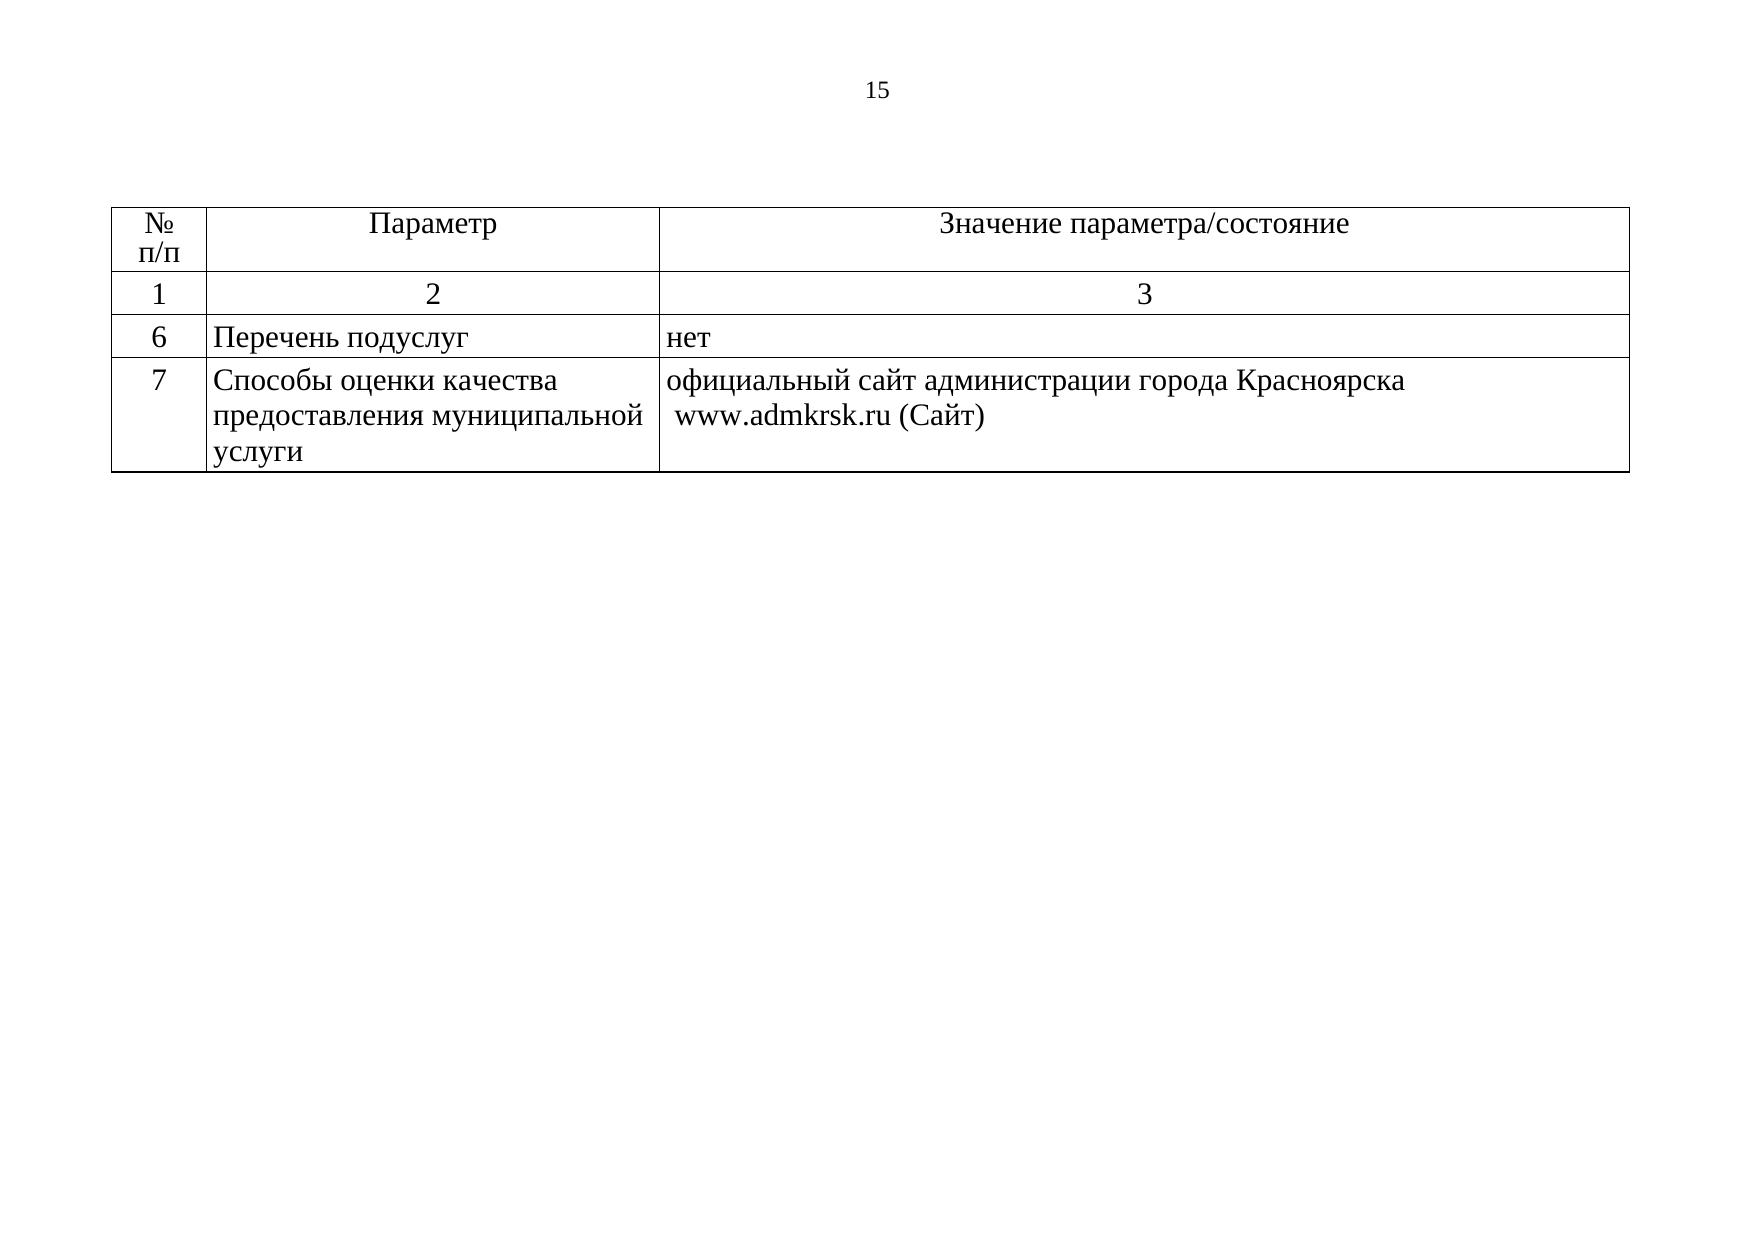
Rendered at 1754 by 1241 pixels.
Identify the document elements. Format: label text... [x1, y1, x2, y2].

table_cell Перечень подуслуг [207, 315, 659, 357]
table_cell официальный сайт администрации города Красноярска www.admkrsk.ru (Сайт) [660, 358, 1629, 471]
table_cell 2 [207, 272, 659, 314]
table_cell 7 [112, 358, 206, 471]
table_cell 6 [112, 315, 206, 357]
table_header Значение параметра/состояние [660, 208, 1629, 271]
table_cell 1 [112, 272, 206, 314]
table_cell Способы оценки качества предоставления муниципальной услуги [207, 358, 659, 471]
table_cell нет [660, 315, 1629, 357]
table_header Параметр [207, 208, 659, 271]
table_header № п/п [112, 208, 206, 271]
table_cell 3 [660, 272, 1629, 314]
